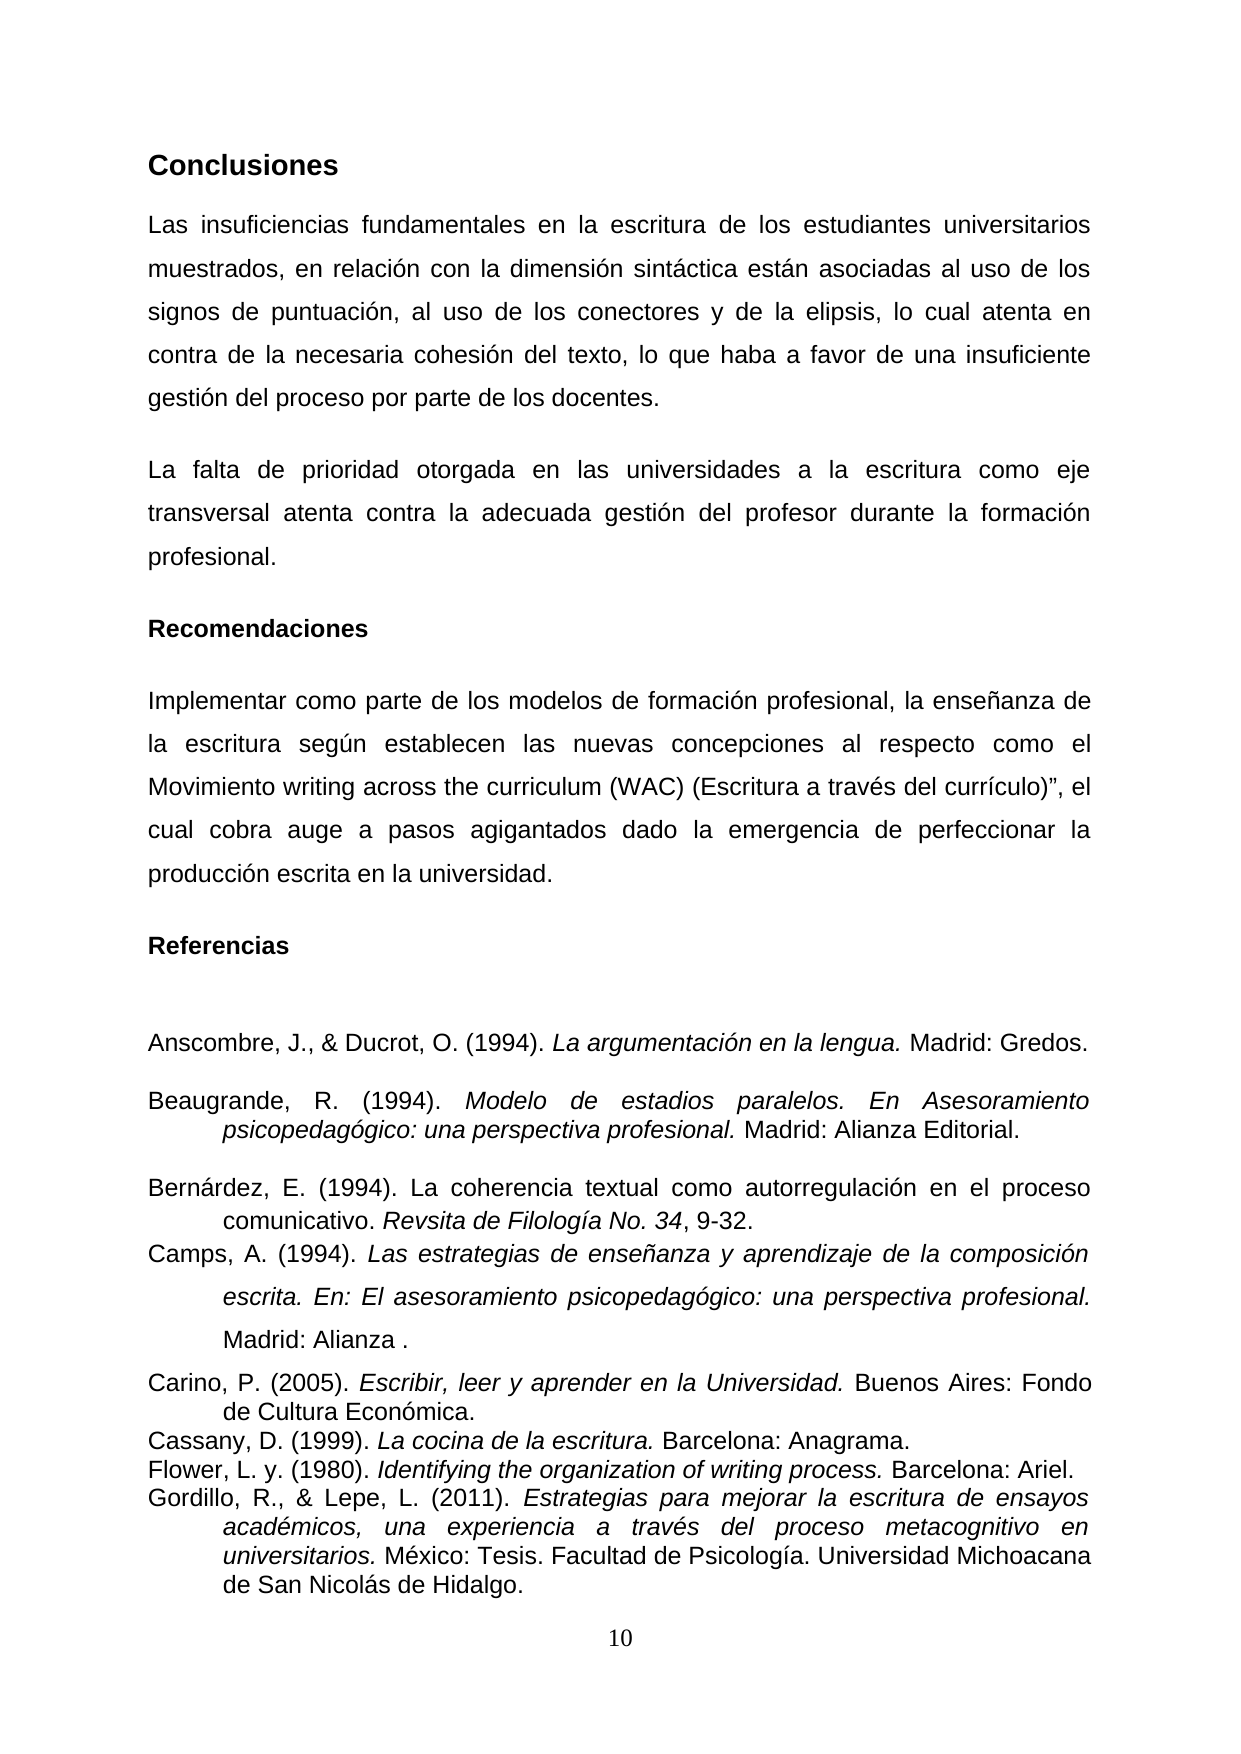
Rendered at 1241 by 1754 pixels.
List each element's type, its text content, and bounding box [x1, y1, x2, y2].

text Las insuficiencias fundamentales en la escritura de los estudiantes universitarios muestrados, en relación con la dimensión sintáctica están asociadas al uso de los signos de puntuación, al uso de los conectores y de la elipsis, lo cual atenta en contra de la necesaria cohesión del texto, lo que haba a favor de una insuficiente gestión del proceso por parte de los docentes. [148, 210, 1092, 412]
text Implementar como parte de los modelos de formación profesional, la enseñanza de la escritura según establecen las nuevas concepciones al respecto como el Movimiento writing across the curriculum (WAC) (Escritura a través del currículo)”, el cual cobra auge a pasos agigantados dado la emergencia de perfeccionar la producción escrita en la universidad. [148, 686, 1092, 887]
text La falta de prioridad otorgada en las universidades a la escritura como eje transversal atenta contra la adecuada gestión del profesor durante la formación profesional. [148, 455, 1092, 570]
text Conclusiones [148, 148, 1092, 181]
text Recomendaciones [148, 614, 1092, 642]
